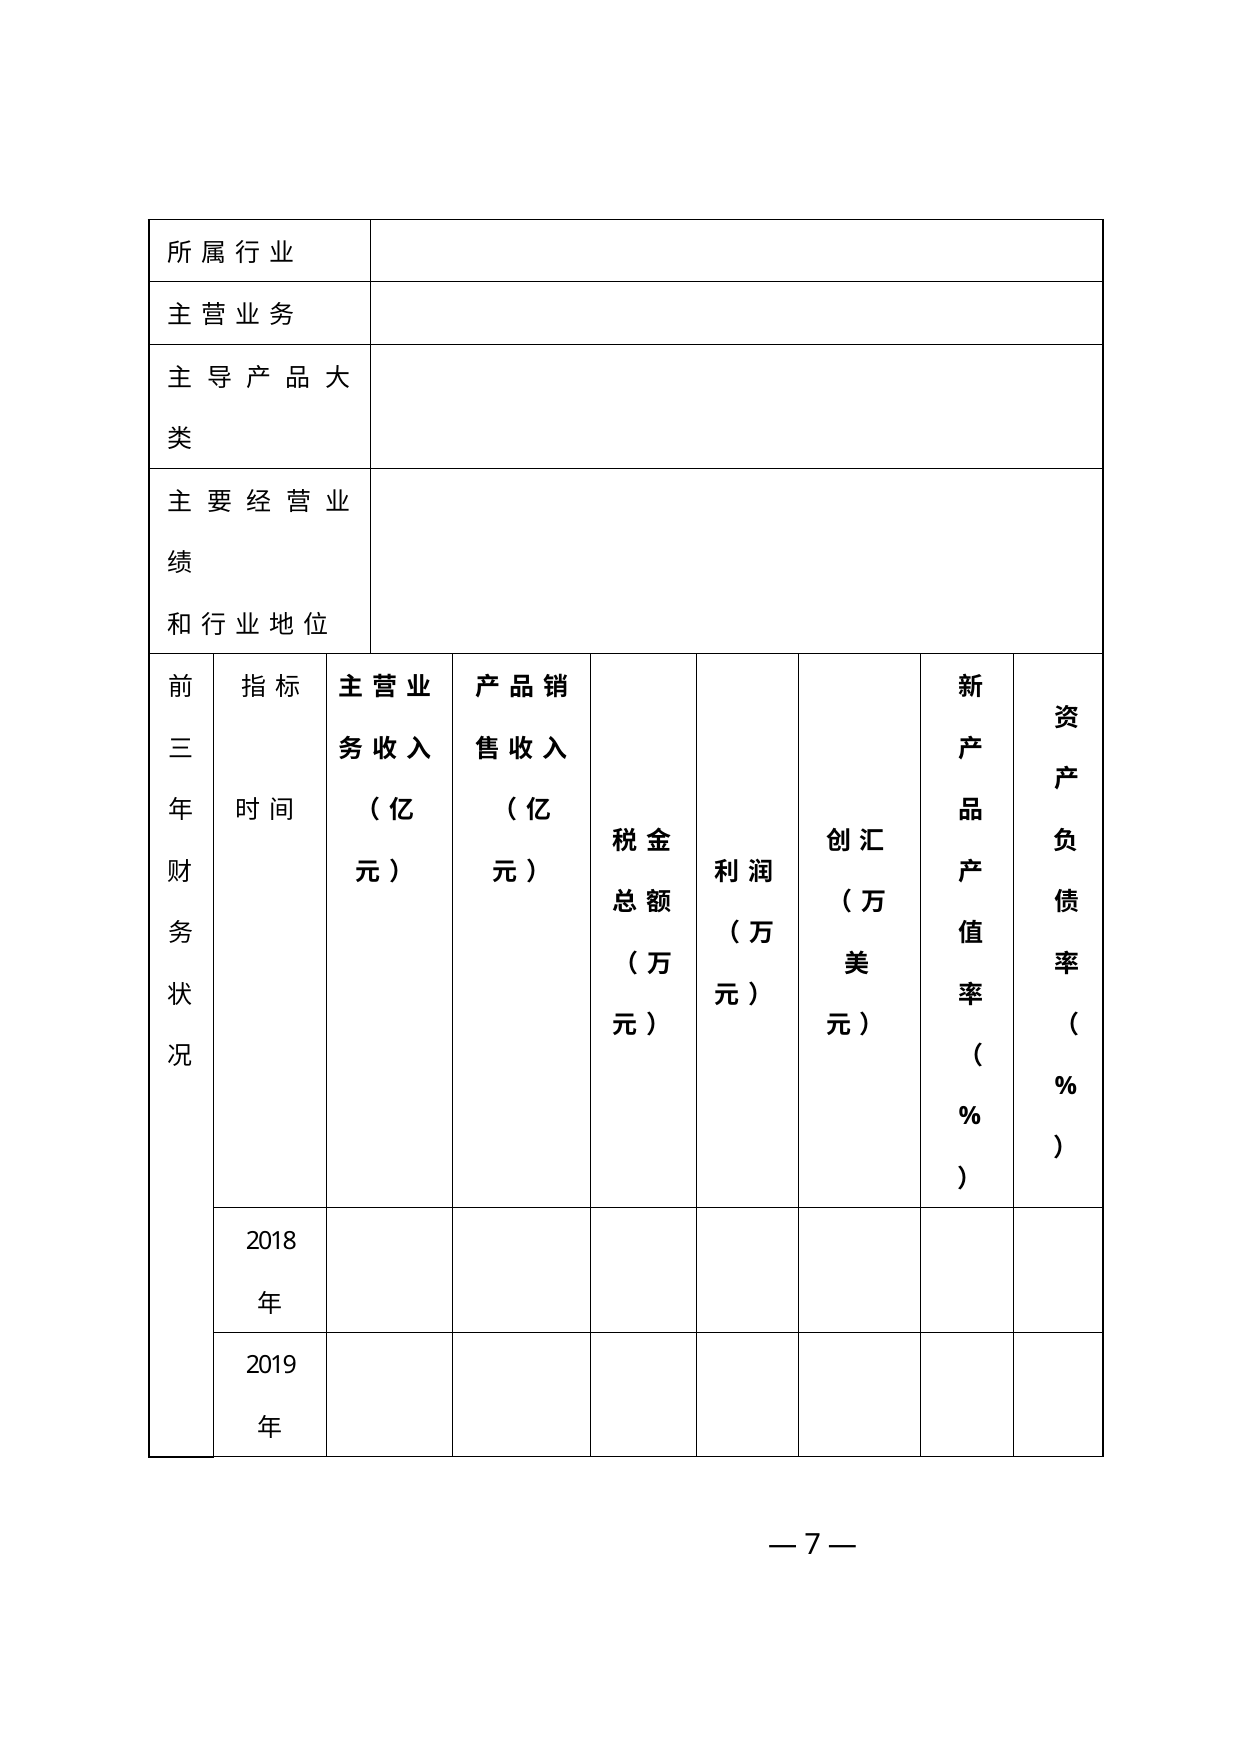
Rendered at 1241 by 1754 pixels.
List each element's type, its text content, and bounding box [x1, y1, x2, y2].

table_cell 所属行业 [150, 220, 370, 281]
table_cell [453, 1333, 590, 1456]
table_cell [921, 1333, 1013, 1456]
table_cell [453, 1208, 590, 1332]
table_cell 主要经营业绩 和行业地位 [150, 469, 370, 653]
table_cell [921, 1208, 1013, 1332]
table_cell 新产品产值率（%） [921, 654, 1013, 1207]
table_cell 指标 时间 [214, 654, 326, 1207]
table_cell [371, 345, 1102, 468]
table_cell [1014, 1333, 1102, 1456]
table_cell [697, 1333, 798, 1456]
table_cell [371, 282, 1102, 344]
table_cell 主营业务收入 （亿元） [327, 654, 452, 1207]
table_cell [697, 1208, 798, 1332]
table_cell [371, 469, 1102, 653]
table_cell 利润 （万元） [697, 654, 798, 1207]
table_cell 产品销售收入 （亿元） [453, 654, 590, 1207]
table_cell [1014, 1208, 1102, 1332]
table_cell [371, 220, 1102, 281]
table_cell [327, 1333, 452, 1456]
table_cell 主导产品大类 [150, 345, 370, 468]
table_cell [591, 1333, 696, 1456]
table_cell 2018年 [214, 1208, 326, 1332]
table_cell [327, 1208, 452, 1332]
table_cell 资产负 债率（%） [1014, 654, 1102, 1207]
table_cell 前三年财 务状 况 [150, 654, 213, 1456]
table_cell [591, 1208, 696, 1332]
table_cell 主营业务 [150, 282, 370, 344]
table_cell 创汇 （万美元） [799, 654, 920, 1207]
table_cell [799, 1333, 920, 1456]
table_cell 税金 总额 （万元） [591, 654, 696, 1207]
table_cell 2019年 [214, 1333, 326, 1456]
table_cell [799, 1208, 920, 1332]
